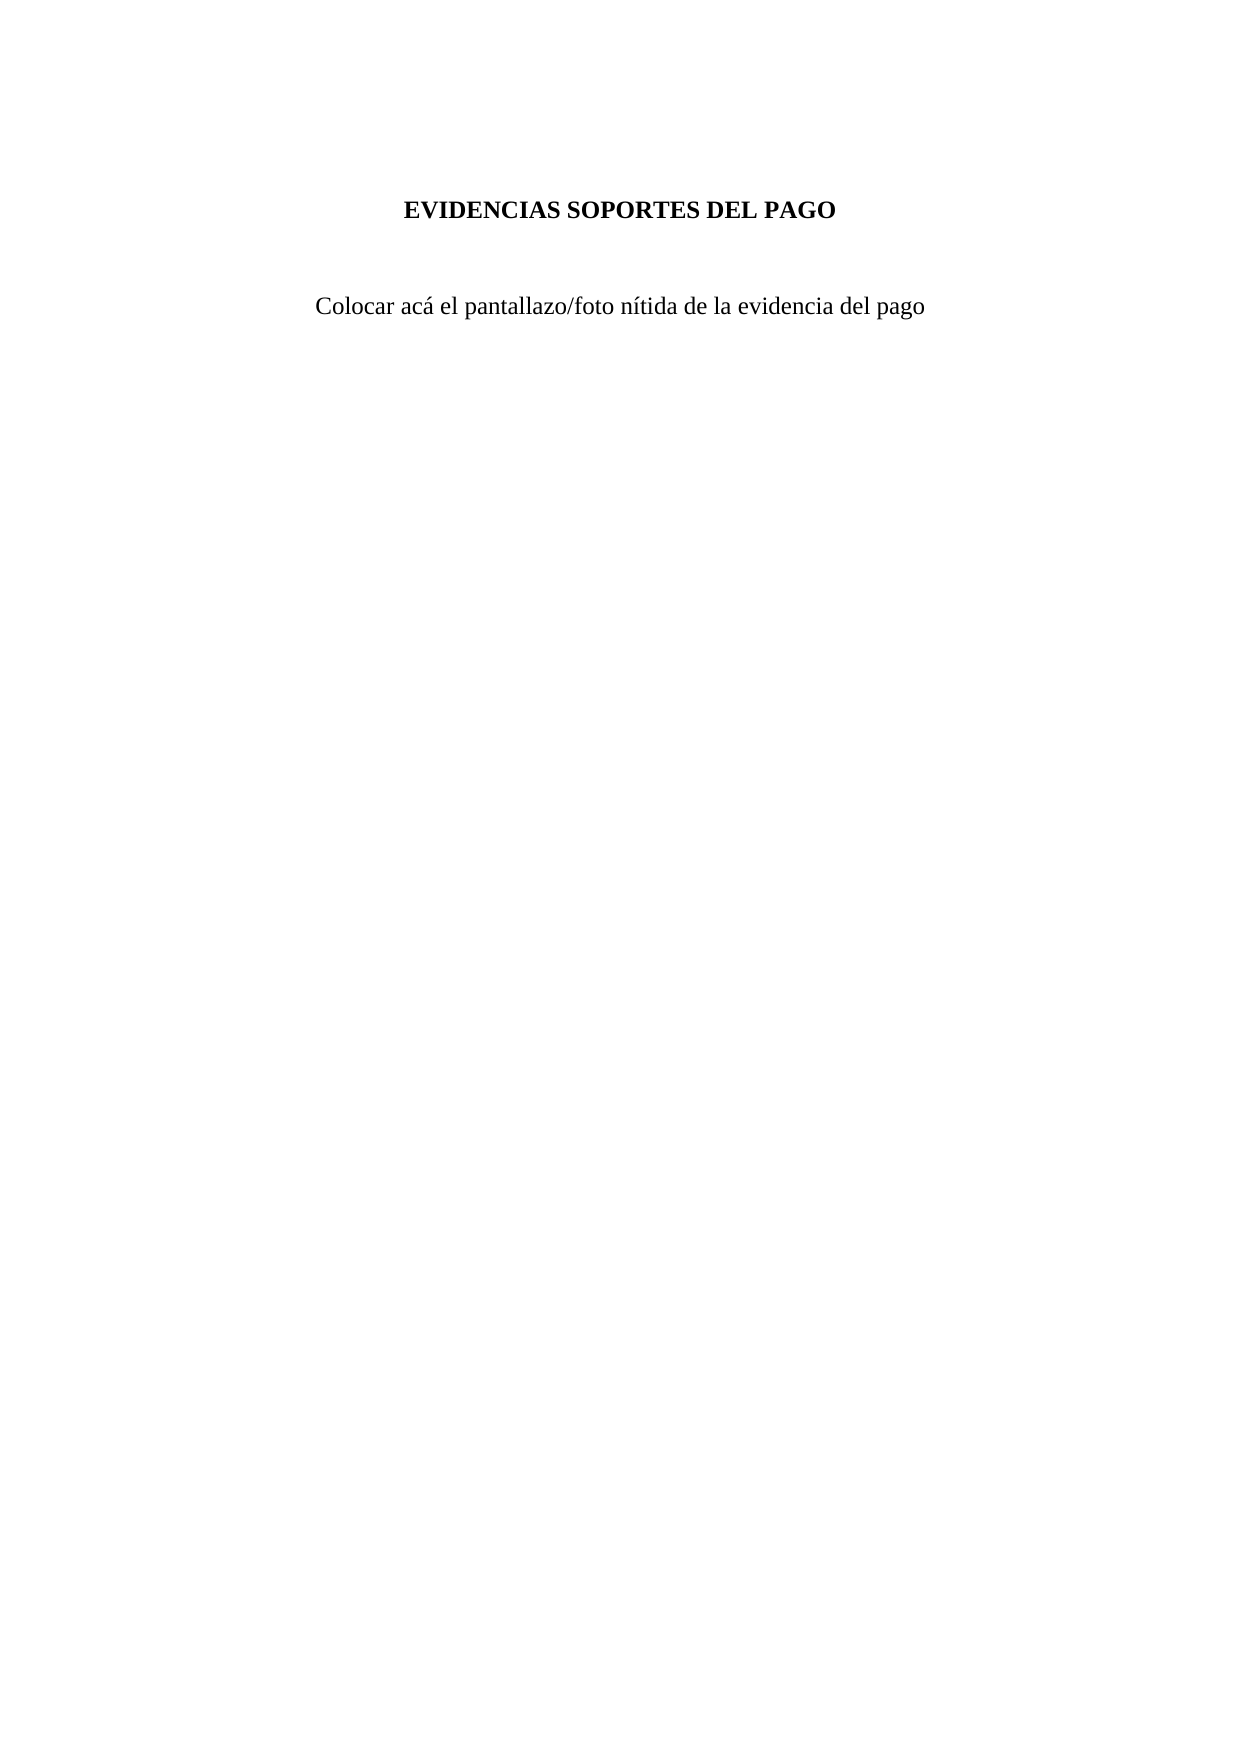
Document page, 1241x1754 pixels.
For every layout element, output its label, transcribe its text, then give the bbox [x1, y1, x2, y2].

text EVIDENCIAS SOPORTES DEL PAGO [177, 195, 1063, 224]
text Colocar acá el pantallazo/foto nítida de la evidencia del pago [177, 291, 1063, 319]
